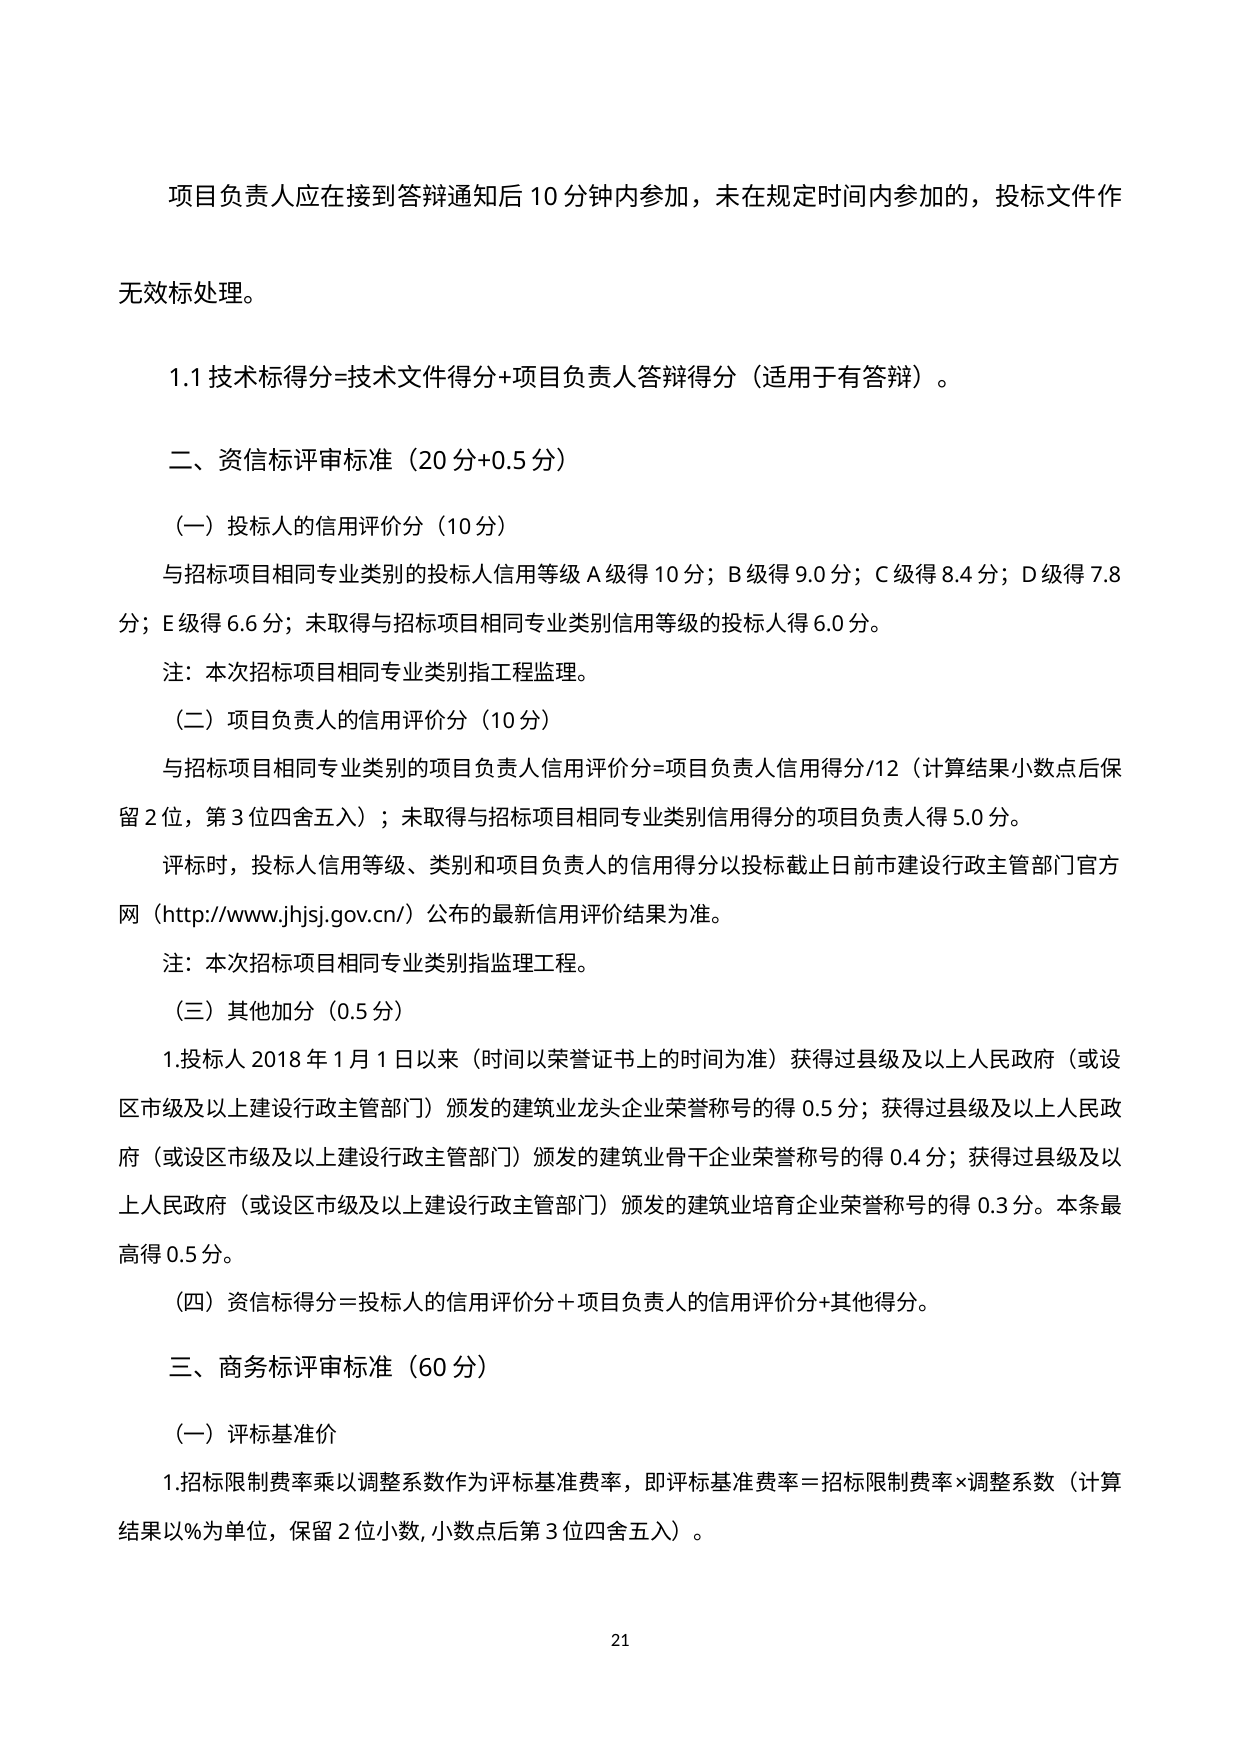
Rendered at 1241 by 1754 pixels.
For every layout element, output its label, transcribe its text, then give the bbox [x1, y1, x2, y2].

text 三、商务标评审标准（60分） [118, 1333, 1122, 1398]
text 二、资信标评审标准（20分+0.5分） [118, 426, 1122, 491]
text 1.1技术标得分=技术文件得分+项目负责人答辩得分（适用于有答辩）。 [118, 343, 1122, 408]
text （二）项目负责人的信用评价分（10分） [118, 703, 1122, 735]
text 评标时，投标人信用等级、类别和项目负责人的信用得分以投标截止日前市建设行政主管部门官方网（http://www.jhjsj.gov.cn/）公布的最新信用评价结果为准。 [118, 848, 1122, 929]
text 注：本次招标项目相同专业类别指工程监理。 [118, 654, 1122, 687]
text 注：本次招标项目相同专业类别指监理工程。 [118, 945, 1122, 978]
text （三）其他加分（0.5分） [118, 993, 1122, 1026]
text （一）投标人的信用评价分（10分） [118, 509, 1122, 541]
text 与招标项目相同专业类别的项目负责人信用评价分=项目负责人信用得分/12（计算结果小数点后保留2位，第3位四舍五入）；未取得与招标项目相同专业类别信用得分的项目负责人得5.0分。 [118, 751, 1122, 832]
text （四）资信标得分＝投标人的信用评价分＋项目负责人的信用评价分+其他得分。 [118, 1285, 1122, 1318]
text （一）评标基准价 [118, 1417, 1122, 1449]
text 与招标项目相同专业类别的投标人信用等级A级得10分；B级得9.0分；C级得8.4分；D级得7.8分；E级得6.6分；未取得与招标项目相同专业类别信用等级的投标人得6.0分。 [118, 557, 1122, 638]
text 1.招标限制费率乘以调整系数作为评标基准费率，即评标基准费率＝招标限制费率×调整系数（计算结果以%为单位，保留2位小数, 小数点后第3位四舍五入）。 [118, 1465, 1122, 1546]
text 1.投标人2018年1月1日以来（时间以荣誉证书上的时间为准）获得过县级及以上人民政府（或设区市级及以上建设行政主管部门）颁发的建筑业龙头企业荣誉称号的得0.5分；获得过县级及以上人民政府（或设区市级及以上建设行政主管部门）颁发的建筑业骨干企业荣誉称号的得0.4分；获得过县级及以上人民政府（或设区市级及以上建设行政主管部门）颁发的建筑业培育企业荣誉称号的得0.3分。本条最高得0.5分。 [118, 1042, 1122, 1269]
text 项目负责人应在接到答辩通知后10分钟内参加，未在规定时间内参加的，投标文件作无效标处理。 [118, 162, 1122, 324]
